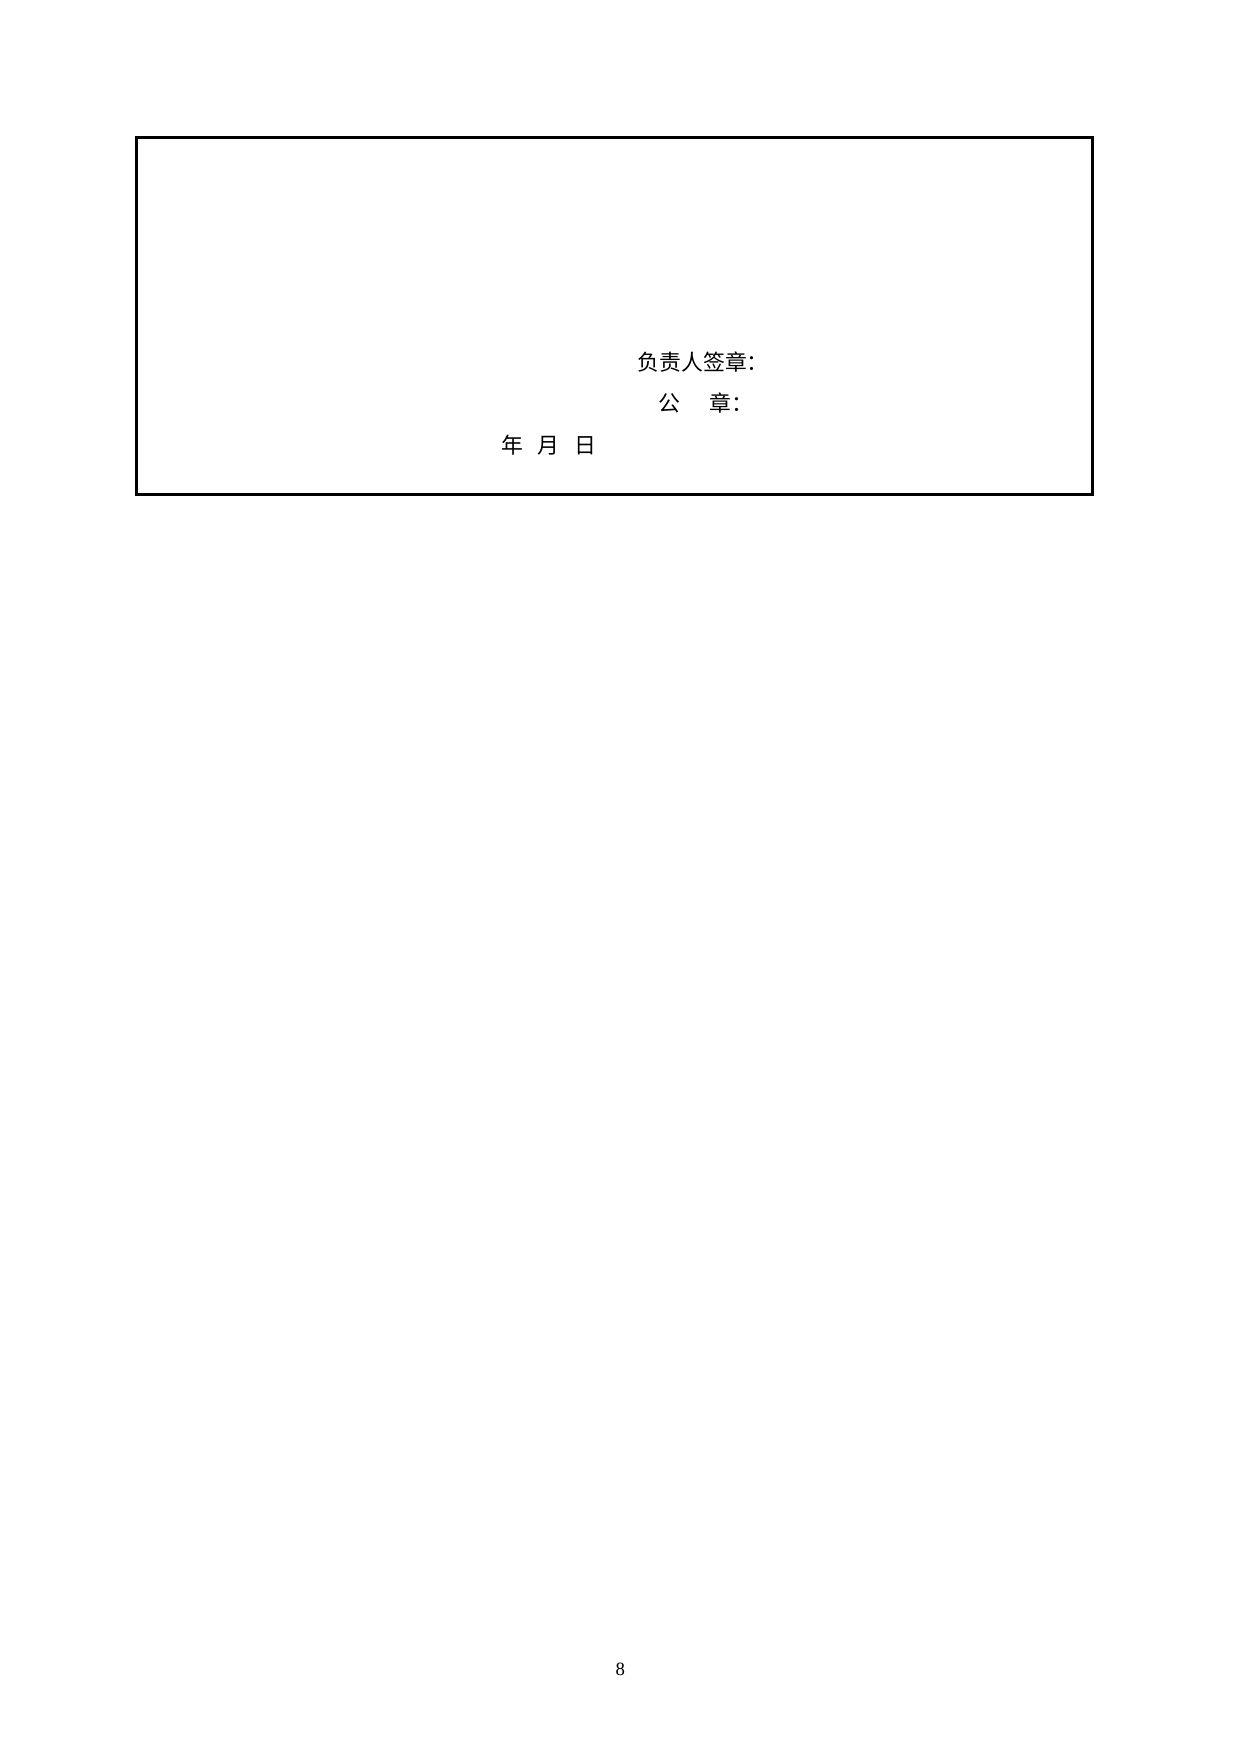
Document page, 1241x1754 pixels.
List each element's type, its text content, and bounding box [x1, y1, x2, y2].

table_header 负责人签章： 公 章： 年 月 日 [138, 139, 1091, 493]
